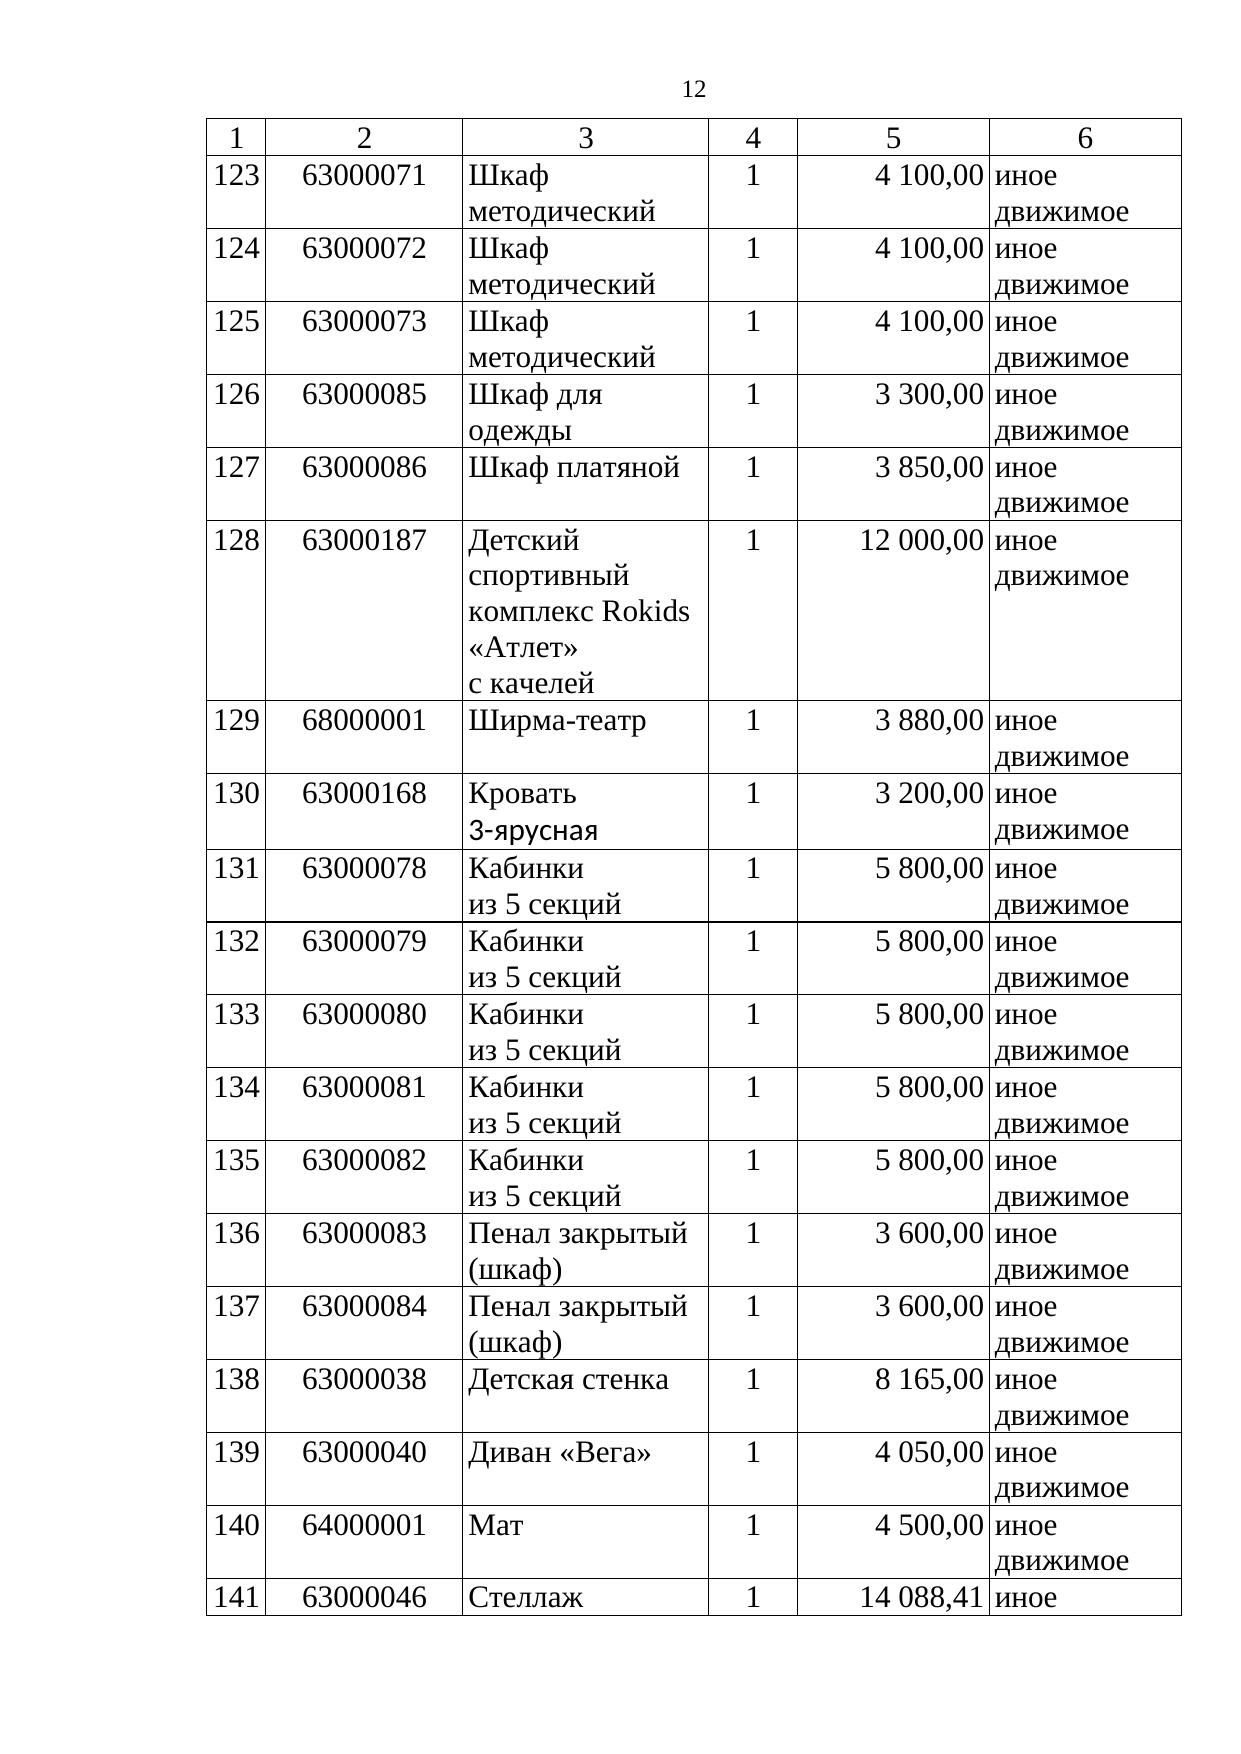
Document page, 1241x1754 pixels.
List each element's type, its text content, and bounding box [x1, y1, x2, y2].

table_cell иное движимое [990, 1068, 1181, 1140]
table_cell Кабинки из 5 секций [463, 1141, 708, 1213]
table_cell Диван «Вега» [463, 1433, 708, 1505]
table_cell 12 000,00 [798, 521, 989, 700]
table_cell иное движимое [990, 1579, 1181, 1614]
table_cell 3 850,00 [798, 448, 989, 520]
table_cell иное движимое [990, 156, 1181, 228]
table_cell 1 [709, 995, 797, 1067]
table_cell 14 088,41 [798, 1579, 989, 1614]
table_cell 132 [207, 923, 265, 994]
table_cell 1 [709, 1360, 797, 1432]
table_cell 1 [709, 156, 797, 228]
table_cell Кабинки из 5 секций [463, 923, 708, 994]
table_cell 4 100,00 [798, 229, 989, 301]
table_cell 63000081 [266, 1068, 462, 1140]
table_cell 63000046 [266, 1579, 462, 1614]
table_cell иное движимое [990, 923, 1181, 994]
table_cell 133 [207, 995, 265, 1067]
table_cell 63000073 [266, 302, 462, 374]
table_cell 135 [207, 1141, 265, 1213]
table_cell иное движимое [990, 1506, 1181, 1578]
table_cell 1 [709, 1506, 797, 1578]
table_cell 64000001 [266, 1506, 462, 1578]
table_cell иное движимое [990, 302, 1181, 374]
table_cell 5 800,00 [798, 995, 989, 1067]
table_cell 3 880,00 [798, 701, 989, 773]
table_cell 127 [207, 448, 265, 520]
table_cell 138 [207, 1360, 265, 1432]
table_cell 1 [709, 1068, 797, 1140]
table_cell 4 100,00 [798, 156, 989, 228]
table_cell 1 [709, 1214, 797, 1286]
table_cell Стеллаж [463, 1579, 708, 1614]
table_cell 63000082 [266, 1141, 462, 1213]
table_cell иное движимое [990, 1141, 1181, 1213]
table_cell 130 [207, 774, 265, 848]
table_cell 68000001 [266, 701, 462, 773]
table_cell 4 500,00 [798, 1506, 989, 1578]
table_cell Шкаф методический [463, 229, 708, 301]
table_cell 4 050,00 [798, 1433, 989, 1505]
table_cell 63000187 [266, 521, 462, 700]
table_cell 1 [709, 774, 797, 848]
table_cell 1 [709, 1141, 797, 1213]
table_cell Кровать 3-ярусная [463, 774, 708, 848]
table_cell 1 [709, 701, 797, 773]
table_cell 63000071 [266, 156, 462, 228]
table_cell Детский спортивный комплекс Rokids «Атлет» с качелей [463, 521, 708, 700]
table_cell Шкаф методический [463, 156, 708, 228]
table_cell Мат [463, 1506, 708, 1578]
table_cell Кабинки из 5 секций [463, 995, 708, 1067]
table_cell 63000072 [266, 229, 462, 301]
table_cell 1 [709, 448, 797, 520]
table_cell Пенал закрытый (шкаф) [463, 1214, 708, 1286]
table_cell 1 [709, 375, 797, 447]
table_cell 3 200,00 [798, 774, 989, 848]
table_cell 63000168 [266, 774, 462, 848]
table_cell Ширма-театр [463, 701, 708, 773]
table_cell 124 [207, 229, 265, 301]
table_cell 1 [709, 1287, 797, 1359]
table_cell 125 [207, 302, 265, 374]
table_cell Кабинки из 5 секций [463, 1068, 708, 1140]
table_cell 63000085 [266, 375, 462, 447]
table_cell 1 [709, 302, 797, 374]
table_cell 123 [207, 156, 265, 228]
table_cell 131 [207, 850, 265, 921]
table_cell 63000083 [266, 1214, 462, 1286]
table_header 5 [798, 119, 989, 155]
table_cell 3 600,00 [798, 1287, 989, 1359]
table_cell 1 [709, 229, 797, 301]
table_cell иное движимое [990, 521, 1181, 700]
table_cell иное движимое [990, 375, 1181, 447]
table_cell Пенал закрытый (шкаф) [463, 1287, 708, 1359]
table_header 3 [463, 119, 708, 155]
table_cell 140 [207, 1506, 265, 1578]
table_cell иное движимое [990, 850, 1181, 921]
table_cell 128 [207, 521, 265, 700]
table_header 2 [266, 119, 462, 155]
table_cell Шкаф для одежды [463, 375, 708, 447]
table_header 4 [709, 119, 797, 155]
table_cell 1 [709, 923, 797, 994]
table_cell 63000086 [266, 448, 462, 520]
table_cell 63000080 [266, 995, 462, 1067]
table_cell 63000079 [266, 923, 462, 994]
table_cell 126 [207, 375, 265, 447]
table_cell 134 [207, 1068, 265, 1140]
table_cell 1 [709, 521, 797, 700]
table_cell Шкаф платяной [463, 448, 708, 520]
table_cell 3 300,00 [798, 375, 989, 447]
table_cell иное движимое [990, 1360, 1181, 1432]
table_header 1 [207, 119, 265, 155]
table_cell Кабинки из 5 секций [463, 850, 708, 921]
table_cell 5 800,00 [798, 923, 989, 994]
table_cell иное движимое [990, 1287, 1181, 1359]
table_cell Детская стенка [463, 1360, 708, 1432]
table_cell иное движимое [990, 995, 1181, 1067]
table_cell иное движимое [990, 448, 1181, 520]
table_cell 137 [207, 1287, 265, 1359]
table_cell 129 [207, 701, 265, 773]
table_cell 63000038 [266, 1360, 462, 1432]
table_cell 1 [709, 1579, 797, 1614]
table_cell 63000078 [266, 850, 462, 921]
table_cell 5 800,00 [798, 1068, 989, 1140]
table_cell 63000084 [266, 1287, 462, 1359]
table_cell 136 [207, 1214, 265, 1286]
table_cell 5 800,00 [798, 850, 989, 921]
table_cell 63000040 [266, 1433, 462, 1505]
table_cell 4 100,00 [798, 302, 989, 374]
table_cell 1 [709, 850, 797, 921]
table_cell иное движимое [990, 1214, 1181, 1286]
table_cell иное движимое [990, 229, 1181, 301]
table_cell 141 [207, 1579, 265, 1614]
table_cell 3 600,00 [798, 1214, 989, 1286]
table_cell 8 165,00 [798, 1360, 989, 1432]
table_header 6 [990, 119, 1181, 155]
table_cell 5 800,00 [798, 1141, 989, 1213]
table_cell иное движимое [990, 774, 1181, 848]
table_cell 139 [207, 1433, 265, 1505]
table_cell иное движимое [990, 1433, 1181, 1505]
table_cell Шкаф методический [463, 302, 708, 374]
table_cell 1 [709, 1433, 797, 1505]
table_cell иное движимое [990, 701, 1181, 773]
